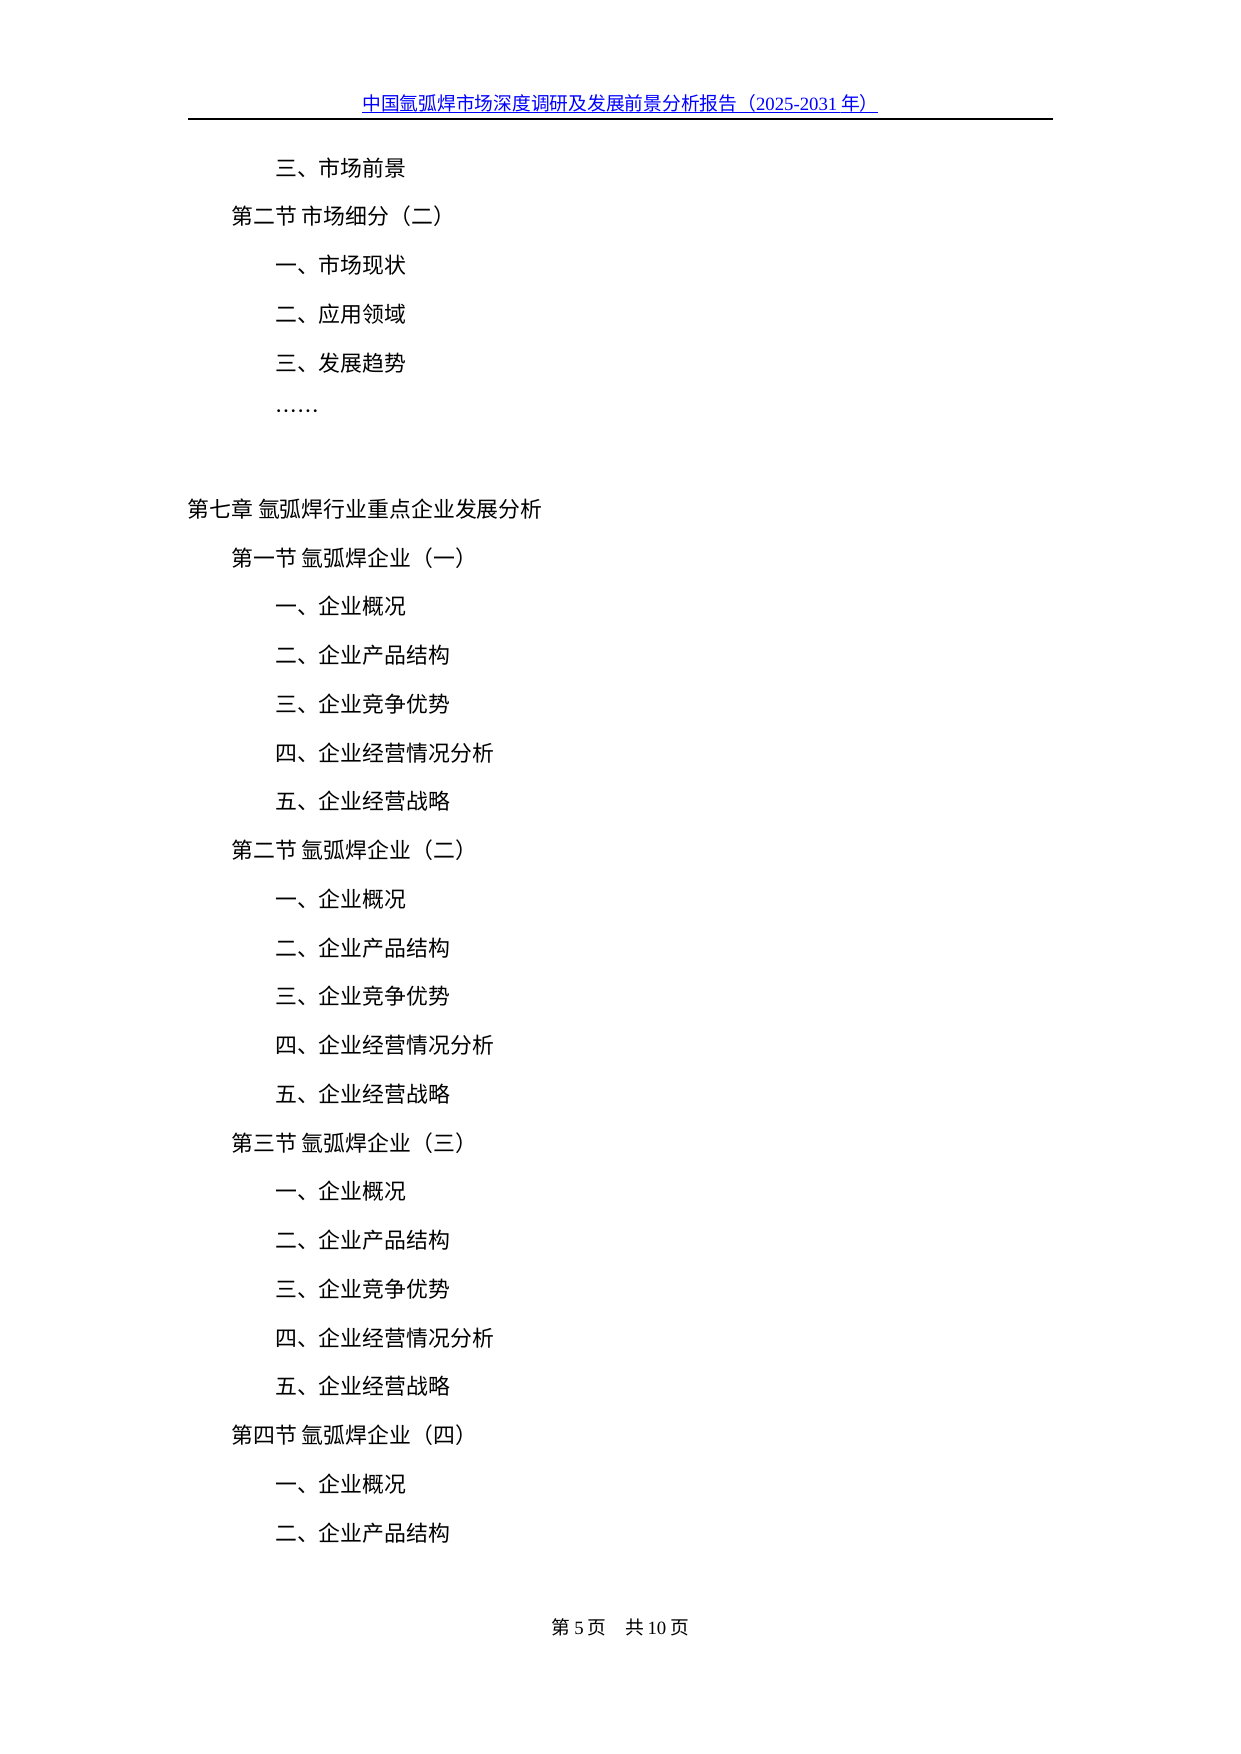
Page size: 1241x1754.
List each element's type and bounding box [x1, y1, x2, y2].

text [187, 150, 1053, 1548]
